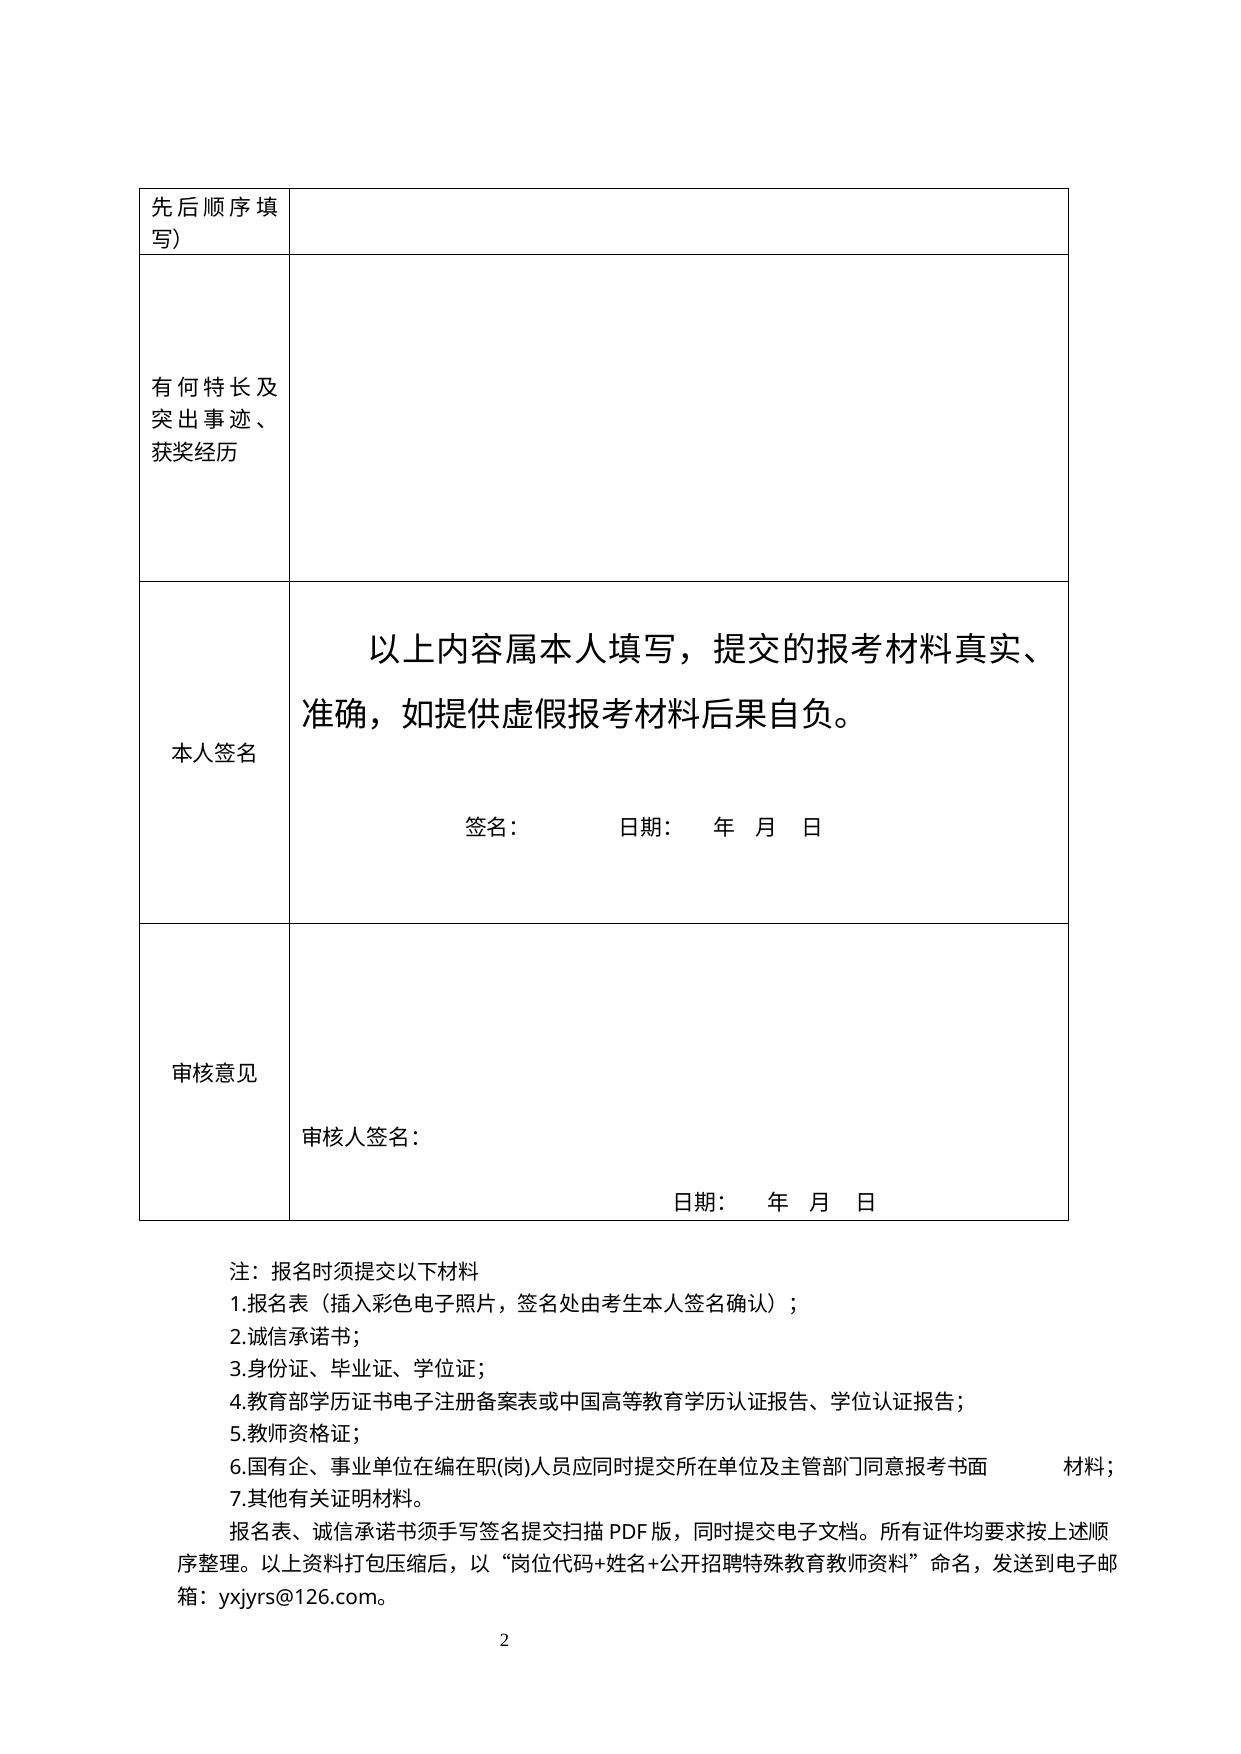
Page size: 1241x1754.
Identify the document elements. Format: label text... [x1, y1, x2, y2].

text 报名表、诚信承诺书须手写签名提交扫描PDF版，同时提交电子文档。所有证件均要求按上述顺序整理。以上资料打包压缩后，以“岗位代码+姓名+公开招聘特殊教育教师资料”命名，发送到电子邮箱：yxjyrs@126.com。 [177, 1514, 1122, 1611]
table_cell 本人签名 [140, 582, 289, 923]
text 7.其他有关证明材料。 [177, 1481, 1122, 1514]
text 4.教育部学历证书电子注册备案表或中国高等教育学历认证报告、学位认证报告； [177, 1384, 1122, 1416]
table_cell 审核意见 [140, 924, 289, 1220]
text 2.诚信承诺书； [177, 1319, 1122, 1351]
text 5.教师资格证； [177, 1416, 1122, 1449]
text 1.报名表（插入彩色电子照片，签名处由考生本人签名确认）； [177, 1286, 1122, 1319]
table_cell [140, 189, 289, 254]
text 3.身份证、毕业证、学位证； [177, 1351, 1122, 1384]
table_cell 审核人签名： 日期： 年 月 日 [290, 924, 1068, 1220]
text 注：报名时须提交以下材料 [177, 1254, 1122, 1286]
table_cell 以上内容属本人填写，提交的报考材料真实、准确，如提供虚假报考材料后果自负。 签名： 日期： 年 月 日 [290, 582, 1068, 923]
table_cell [290, 189, 1068, 254]
text 6.国有企、事业单位在编在职(岗)人员应同时提交所在单位及主管部门同意报考书面 材料； [177, 1449, 1122, 1481]
table_cell [290, 255, 1068, 581]
table_cell 有何特长及突出事迹、获奖经历 [140, 255, 289, 581]
